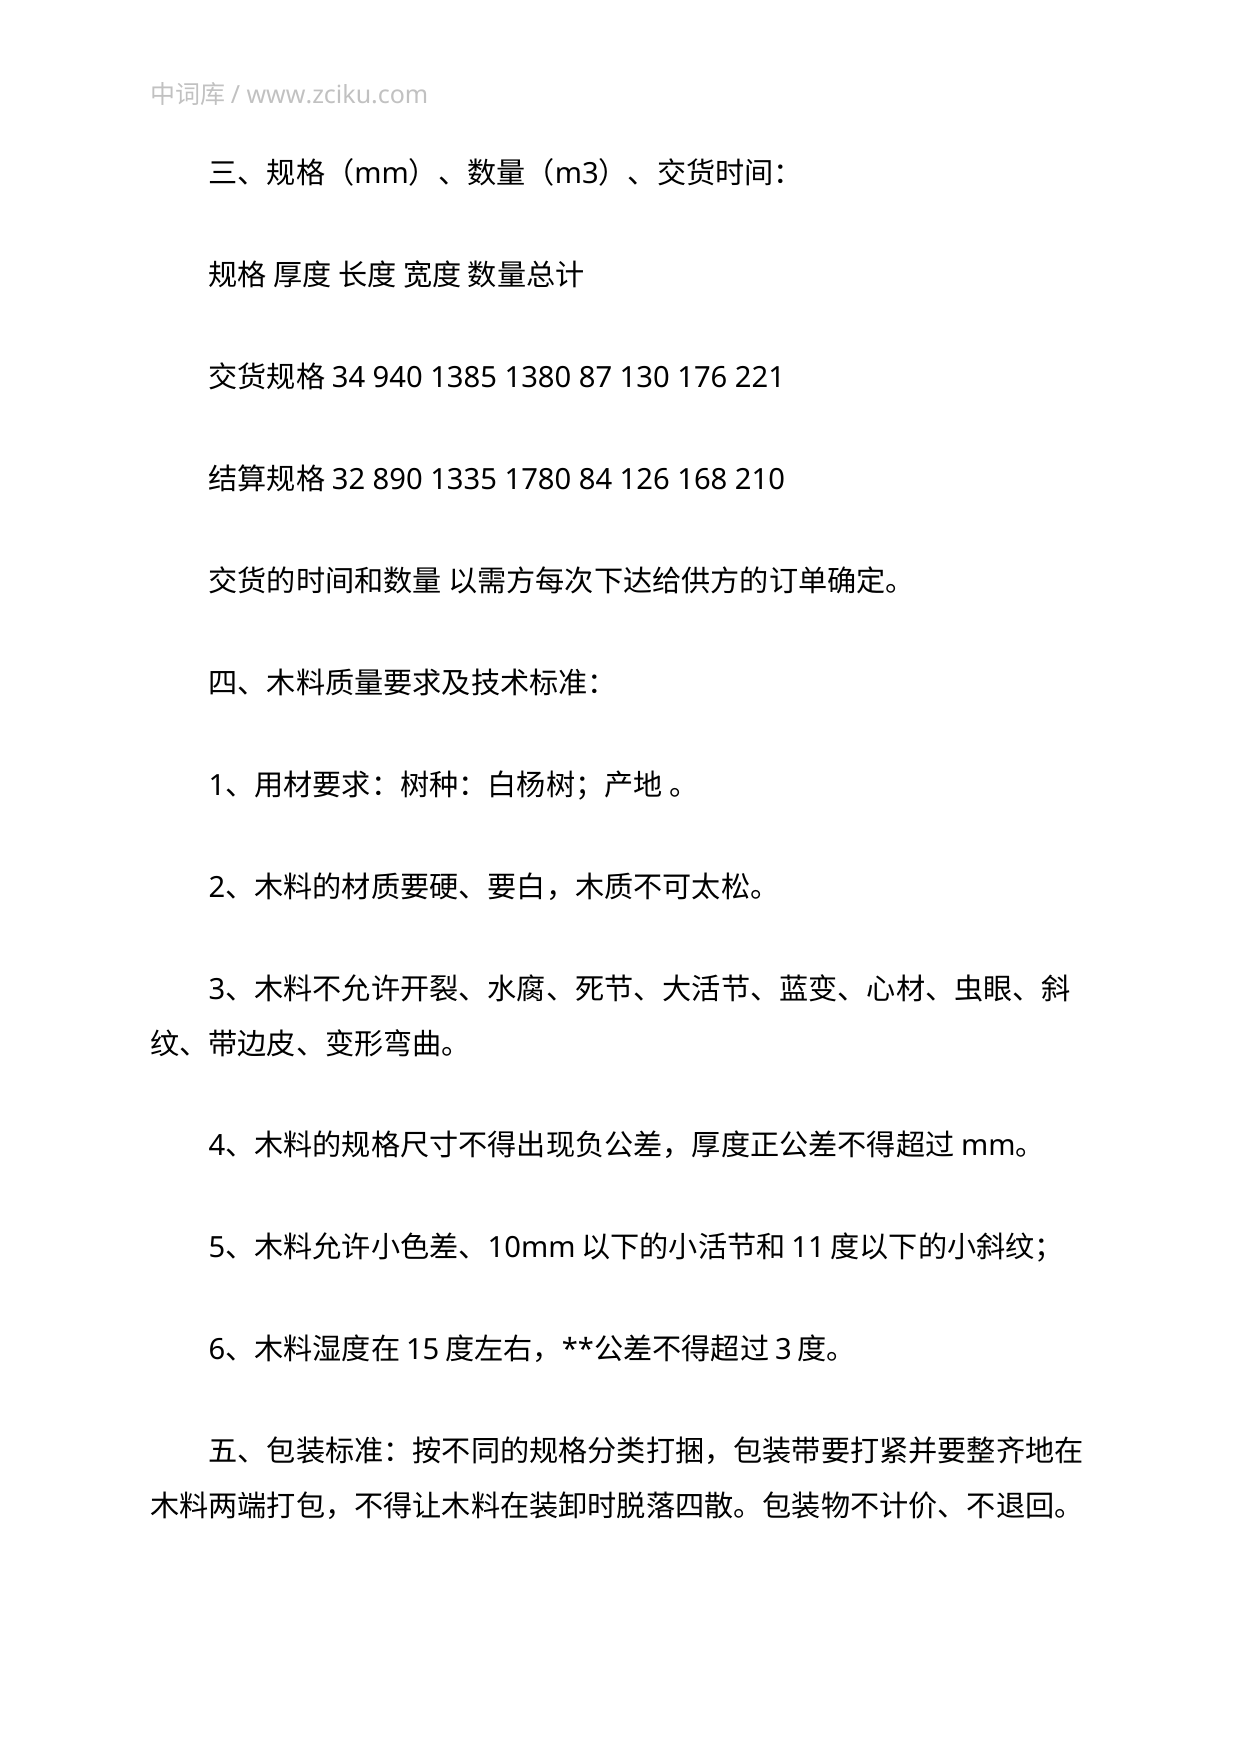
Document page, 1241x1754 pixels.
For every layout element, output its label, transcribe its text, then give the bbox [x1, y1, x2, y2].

text 四、木料质量要求及技术标准： [150, 659, 1090, 702]
text 1、用材要求：树种：白杨树；产地 。 [150, 761, 1090, 804]
text 6、木料湿度在15度左右，**公差不得超过3度。 [150, 1326, 1090, 1368]
text 5、木料允许小色差、10mm以下的小活节和11度以下的小斜纹； [150, 1224, 1090, 1266]
text 规格 厚度 长度 宽度 数量总计 [150, 252, 1090, 294]
text 交货规格 34 940 1385 1380 87 130 176 221 [150, 354, 1090, 396]
text 结算规格 32 890 1335 1780 84 126 168 210 [150, 456, 1090, 498]
text 三、规格（mm）、数量（m3）、交货时间： [150, 150, 1090, 192]
text 五、包装标准：按不同的规格分类打捆，包装带要打紧并要整齐地在木料两端打包，不得让木料在装卸时脱落四散。包装物不计价、不退回。 [150, 1428, 1090, 1525]
text 4、木料的规格尺寸不得出现负公差，厚度正公差不得超过 mm。 [150, 1122, 1090, 1164]
text 2、木料的材质要硬、要白，木质不可太松。 [150, 863, 1090, 906]
text 交货的时间和数量 以需方每次下达给供方的订单确定。 [150, 558, 1090, 600]
text 3、木料不允许开裂、水腐、死节、大活节、蓝变、心材、虫眼、斜纹、带边皮、变形弯曲。 [150, 965, 1090, 1062]
